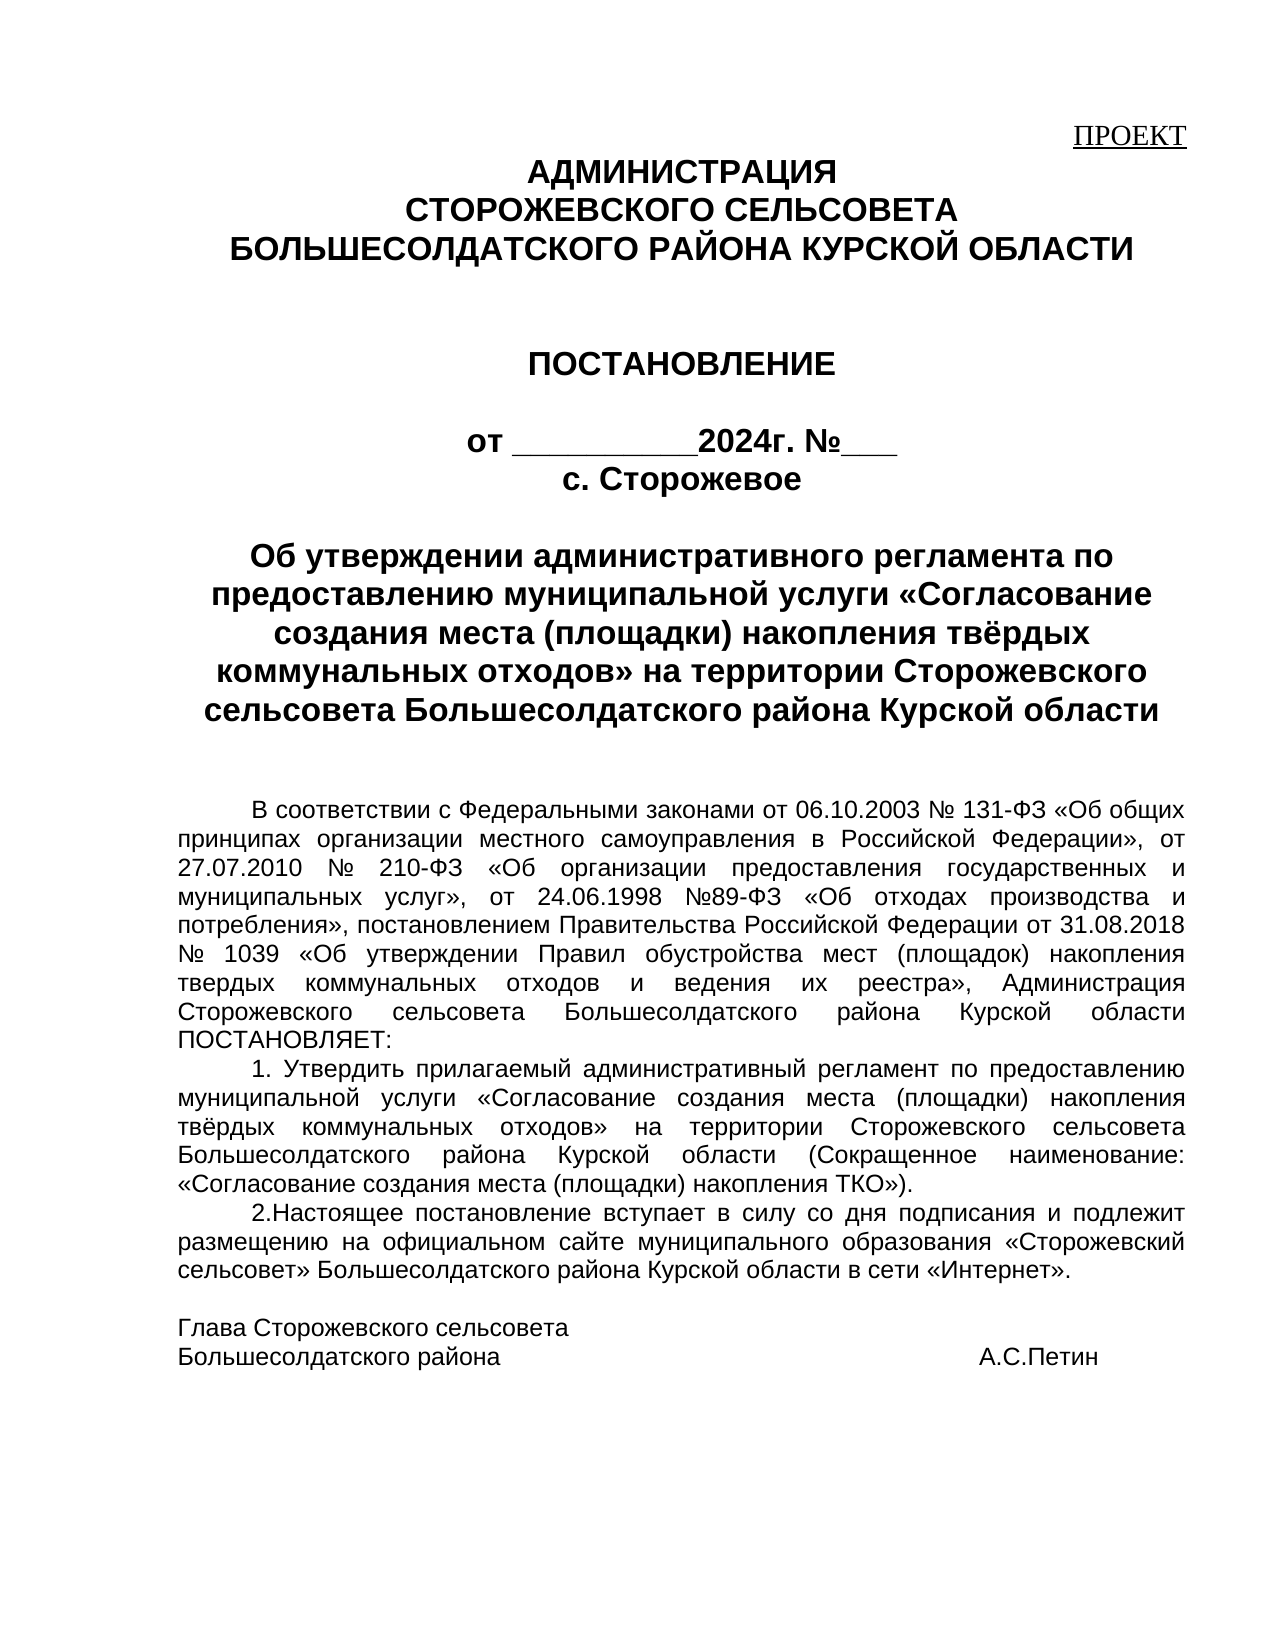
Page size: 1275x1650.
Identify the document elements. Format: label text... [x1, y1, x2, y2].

text БОЛЬШЕСОЛДАТСКОГО РАЙОНА КУРСКОЙ ОБЛАСТИ [177, 228, 1186, 267]
text Об утверждении административного регламента по предоставлению муниципальной услуги «Согласование создания места (площадки) накопления твёрдых коммунальных отходов» на территории Сторожевского сельсовета Большесолдатского района Курской области [177, 536, 1186, 728]
text СТОРОЖЕВСКОГО СЕЛЬСОВЕТА [177, 190, 1186, 228]
text с. Сторожевое [177, 459, 1186, 498]
text Большесолдатского района А.С.Петин [177, 1342, 1186, 1370]
text В соответствии с Федеральными законами от 06.10.2003 № 131-ФЗ «Об общих принципах организации местного самоуправления в Российской Федерации», от 27.07.2010 № 210-ФЗ «Об организации предоставления государственных и муниципальных услуг», от 24.06.1998 №89-ФЗ «Об отходах производства и потребления», постановлением Правительства Российской Федерации от 31.08.2018 № 1039 «Об утверждении Правил обустройства мест (площадок) накопления твердых коммунальных отходов и ведения их реестра», Администрация Сторожевского сельсовета Большесолдатского района Курской области ПОСТАНОВЛЯЕТ: [177, 795, 1187, 1054]
text Глава Сторожевского сельсовета [177, 1313, 1186, 1342]
text ПОСТАНОВЛЕНИЕ [177, 344, 1186, 382]
text 2.Настоящее постановление вступает в силу со дня подписания и подлежит размещению на официальном сайте муниципального образования «Сторожевский сельсовет» Большесолдатского района Курской области в сети «Интернет». [177, 1198, 1186, 1284]
text 1. Утвердить прилагаемый административный регламент по предоставлению муниципальной услуги «Согласование создания места (площадки) накопления твёрдых коммунальных отходов» на территории Сторожевского сельсовета Большесолдатского района Курской области (Сокращенное наименование: «Согласование создания места (площадки) накопления ТКО»). [177, 1054, 1186, 1198]
text АДМИНИСТРАЦИЯ [177, 152, 1186, 190]
text ПРОЕКТ [177, 118, 1186, 152]
text от __________2024г. №___ [177, 421, 1186, 459]
